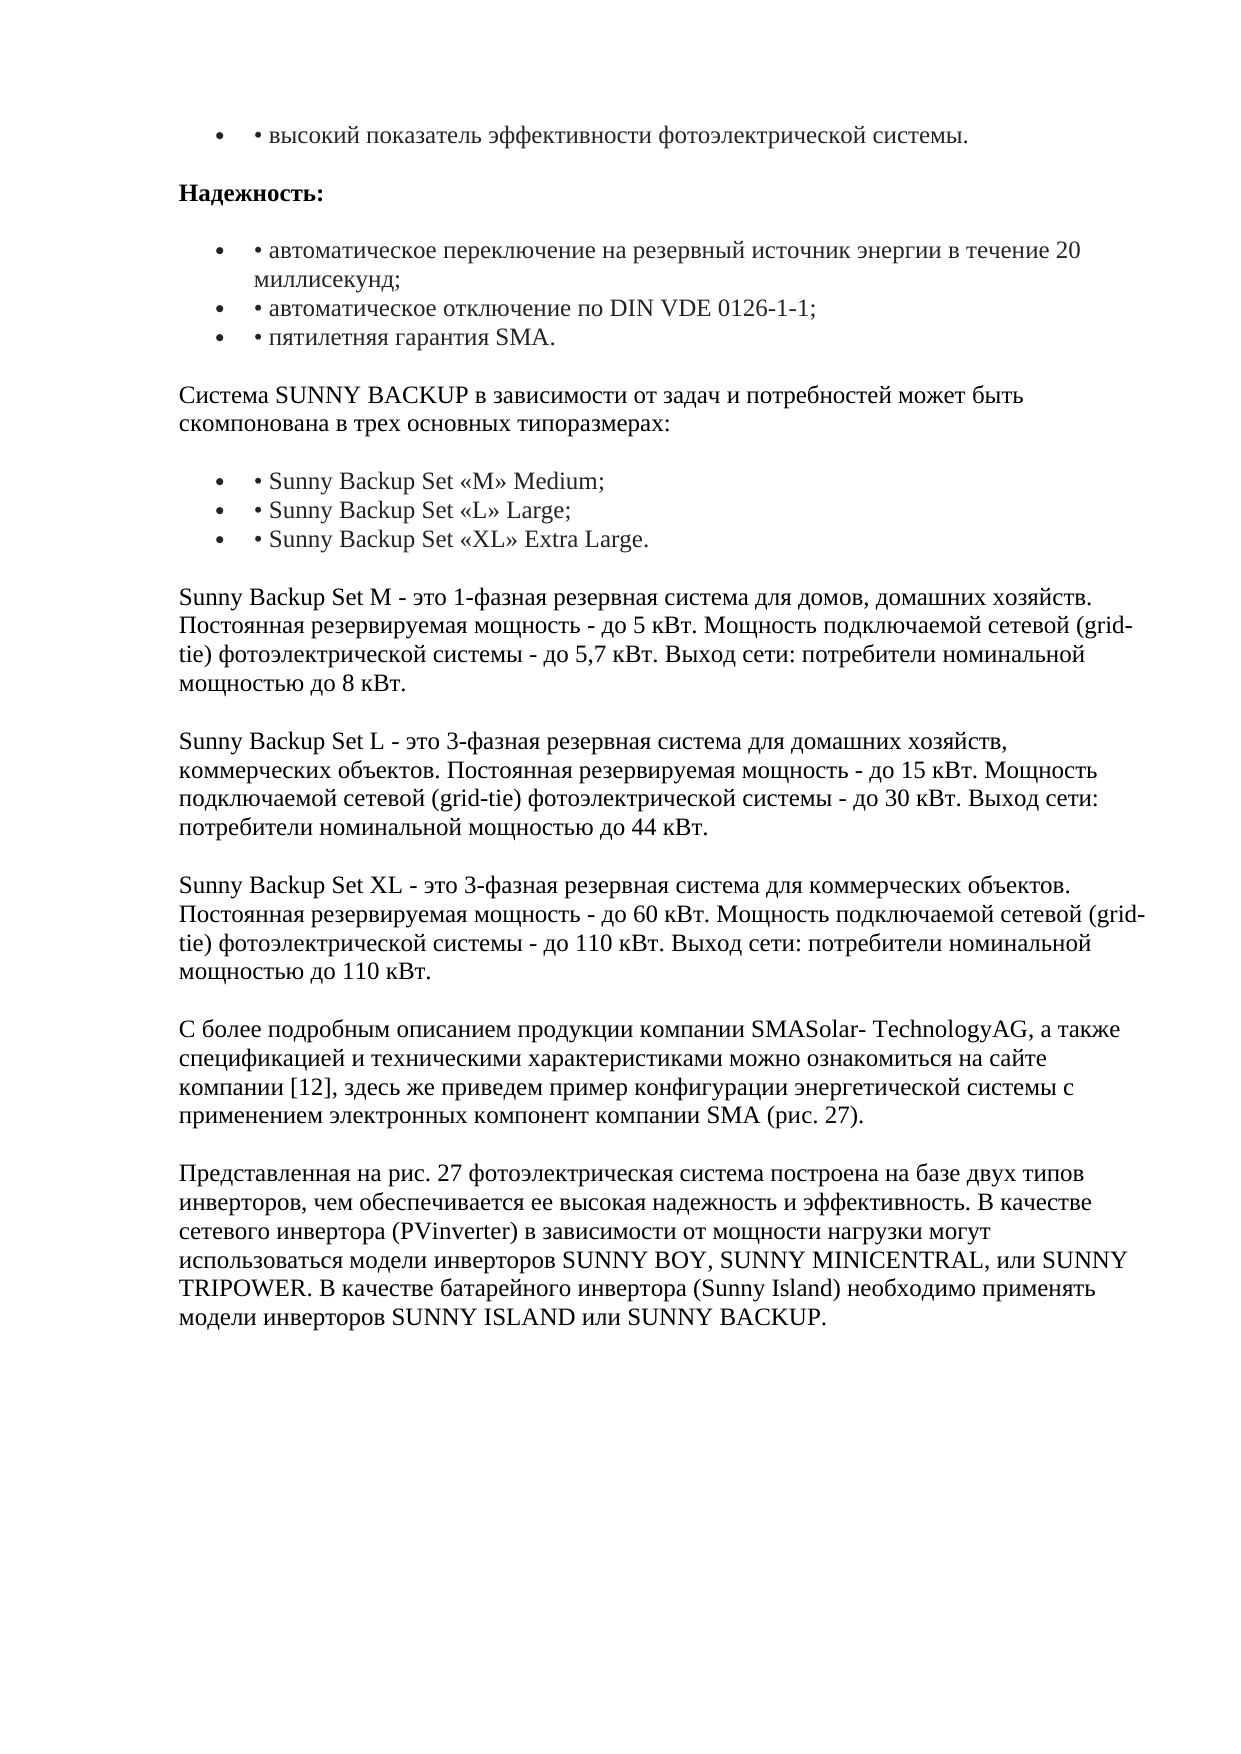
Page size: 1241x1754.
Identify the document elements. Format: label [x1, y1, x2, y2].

table_header [177, 118, 1152, 1362]
